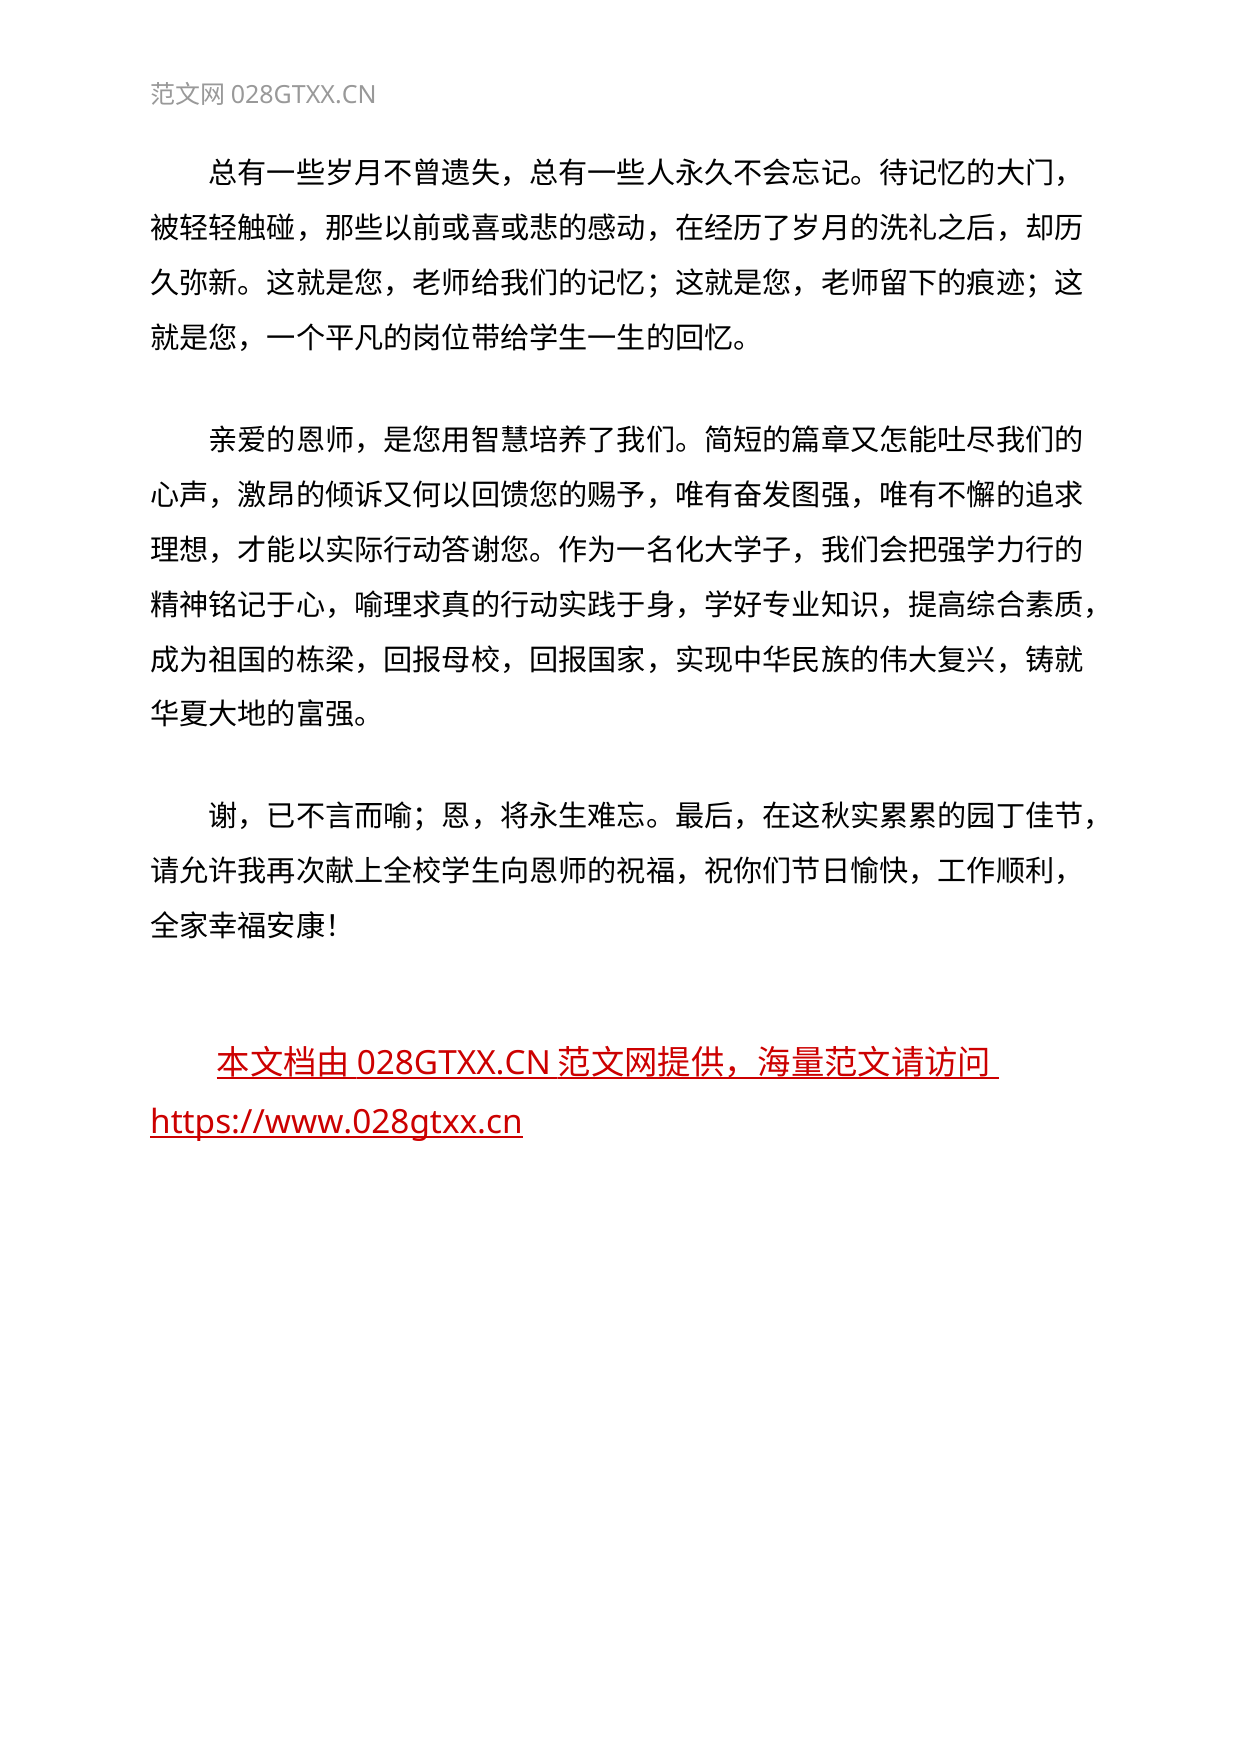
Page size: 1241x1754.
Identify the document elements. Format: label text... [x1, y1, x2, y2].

text 本文档由028GTXX.CN范文网提供，海量范文请访问 https://www.028gtxx.cn [150, 1036, 1090, 1143]
text 谢，已不言而喻；恩，将永生难忘。最后，在这秋实累累的园丁佳节，请允许我再次献上全校学生向恩师的祝福，祝你们节日愉快，工作顺利，全家幸福安康！ [150, 793, 1090, 945]
text 亲爱的恩师，是您用智慧培养了我们。简短的篇章又怎能吐尽我们的心声，激昂的倾诉又何以回馈您的赐予，唯有奋发图强，唯有不懈的追求理想，才能以实际行动答谢您。作为一名化大学子，我们会把强学力行的精神铭记于心，喻理求真的行动实践于身，学好专业知识，提高综合素质，成为祖国的栋梁，回报母校，回报国家，实现中华民族的伟大复兴，铸就华夏大地的富强。 [150, 416, 1090, 733]
text 总有一些岁月不曾遗失，总有一些人永久不会忘记。待记忆的大门，被轻轻触碰，那些以前或喜或悲的感动，在经历了岁月的洗礼之后，却历久弥新。这就是您，老师给我们的记忆；这就是您，老师留下的痕迹；这就是您，一个平凡的岗位带给学生一生的回忆。 [150, 150, 1090, 357]
